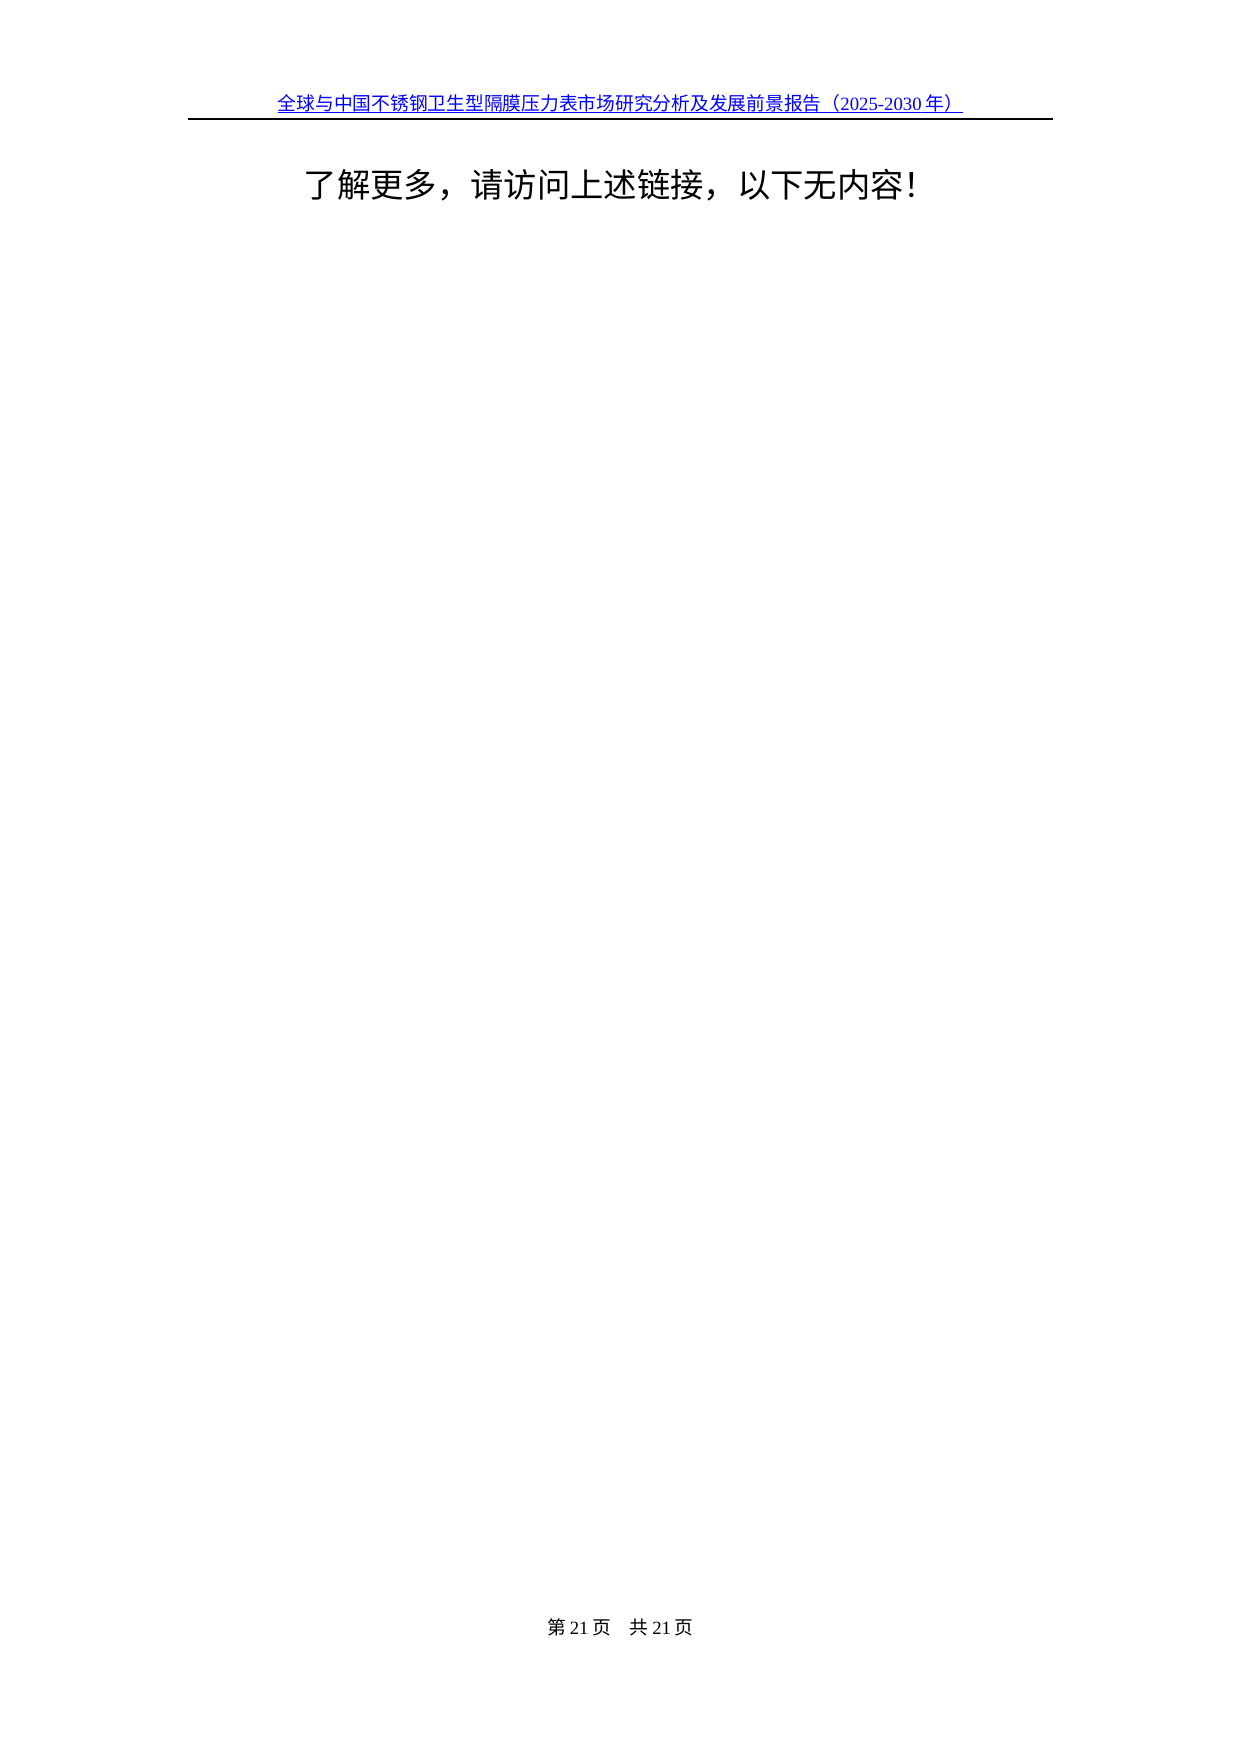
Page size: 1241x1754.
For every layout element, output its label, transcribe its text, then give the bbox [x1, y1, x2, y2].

title 了解更多，请访问上述链接，以下无内容！ [187, 150, 1053, 215]
